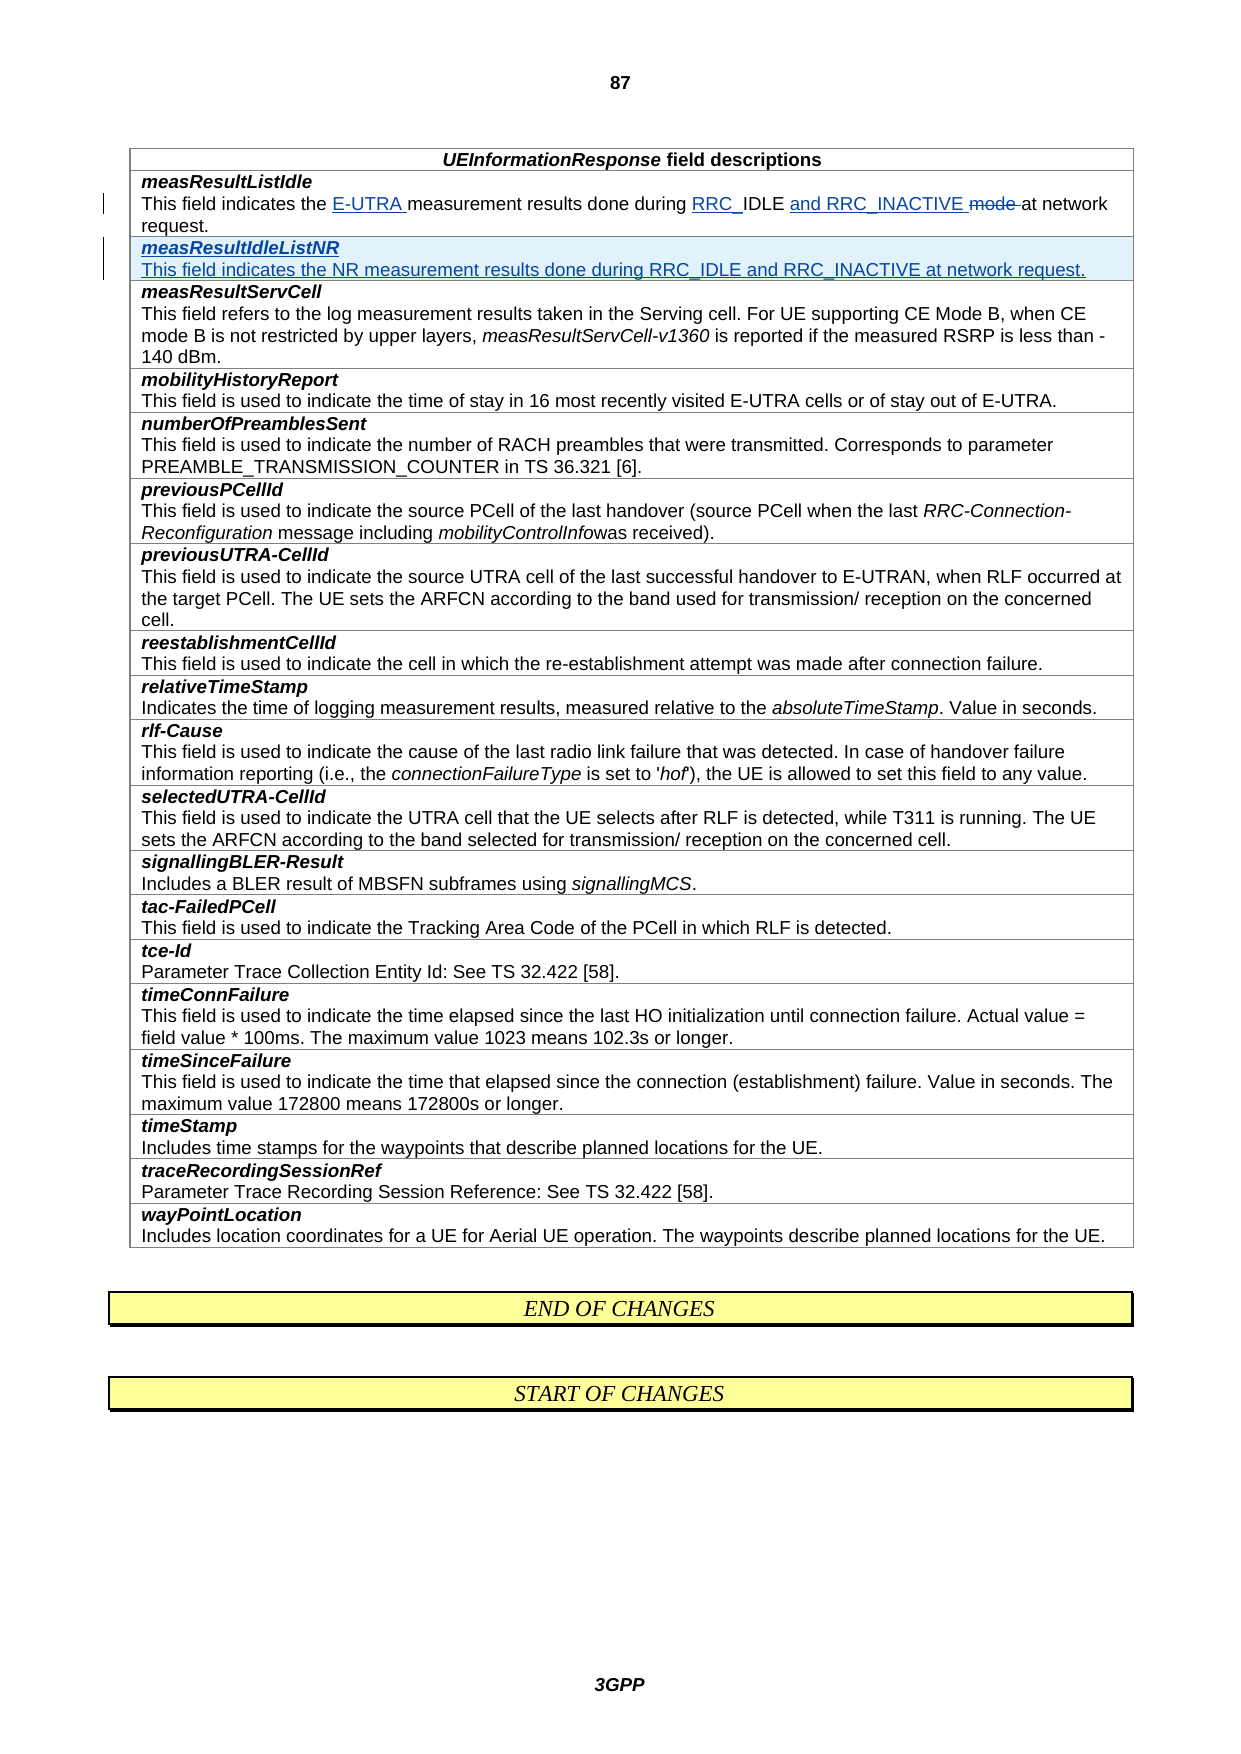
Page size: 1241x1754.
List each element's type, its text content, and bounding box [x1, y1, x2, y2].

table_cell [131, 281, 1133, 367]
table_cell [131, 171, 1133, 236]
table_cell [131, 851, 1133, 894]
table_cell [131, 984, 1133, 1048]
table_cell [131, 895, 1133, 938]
text START OF CHANGES [110, 1378, 1131, 1408]
text END OF CHANGES [110, 1293, 1131, 1323]
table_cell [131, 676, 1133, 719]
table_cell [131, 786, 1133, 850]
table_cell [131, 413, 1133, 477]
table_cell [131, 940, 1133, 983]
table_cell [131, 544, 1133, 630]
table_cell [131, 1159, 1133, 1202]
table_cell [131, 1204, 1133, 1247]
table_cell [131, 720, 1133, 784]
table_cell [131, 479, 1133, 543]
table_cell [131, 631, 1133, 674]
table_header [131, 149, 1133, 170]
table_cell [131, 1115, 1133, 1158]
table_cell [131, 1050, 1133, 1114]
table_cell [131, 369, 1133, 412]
